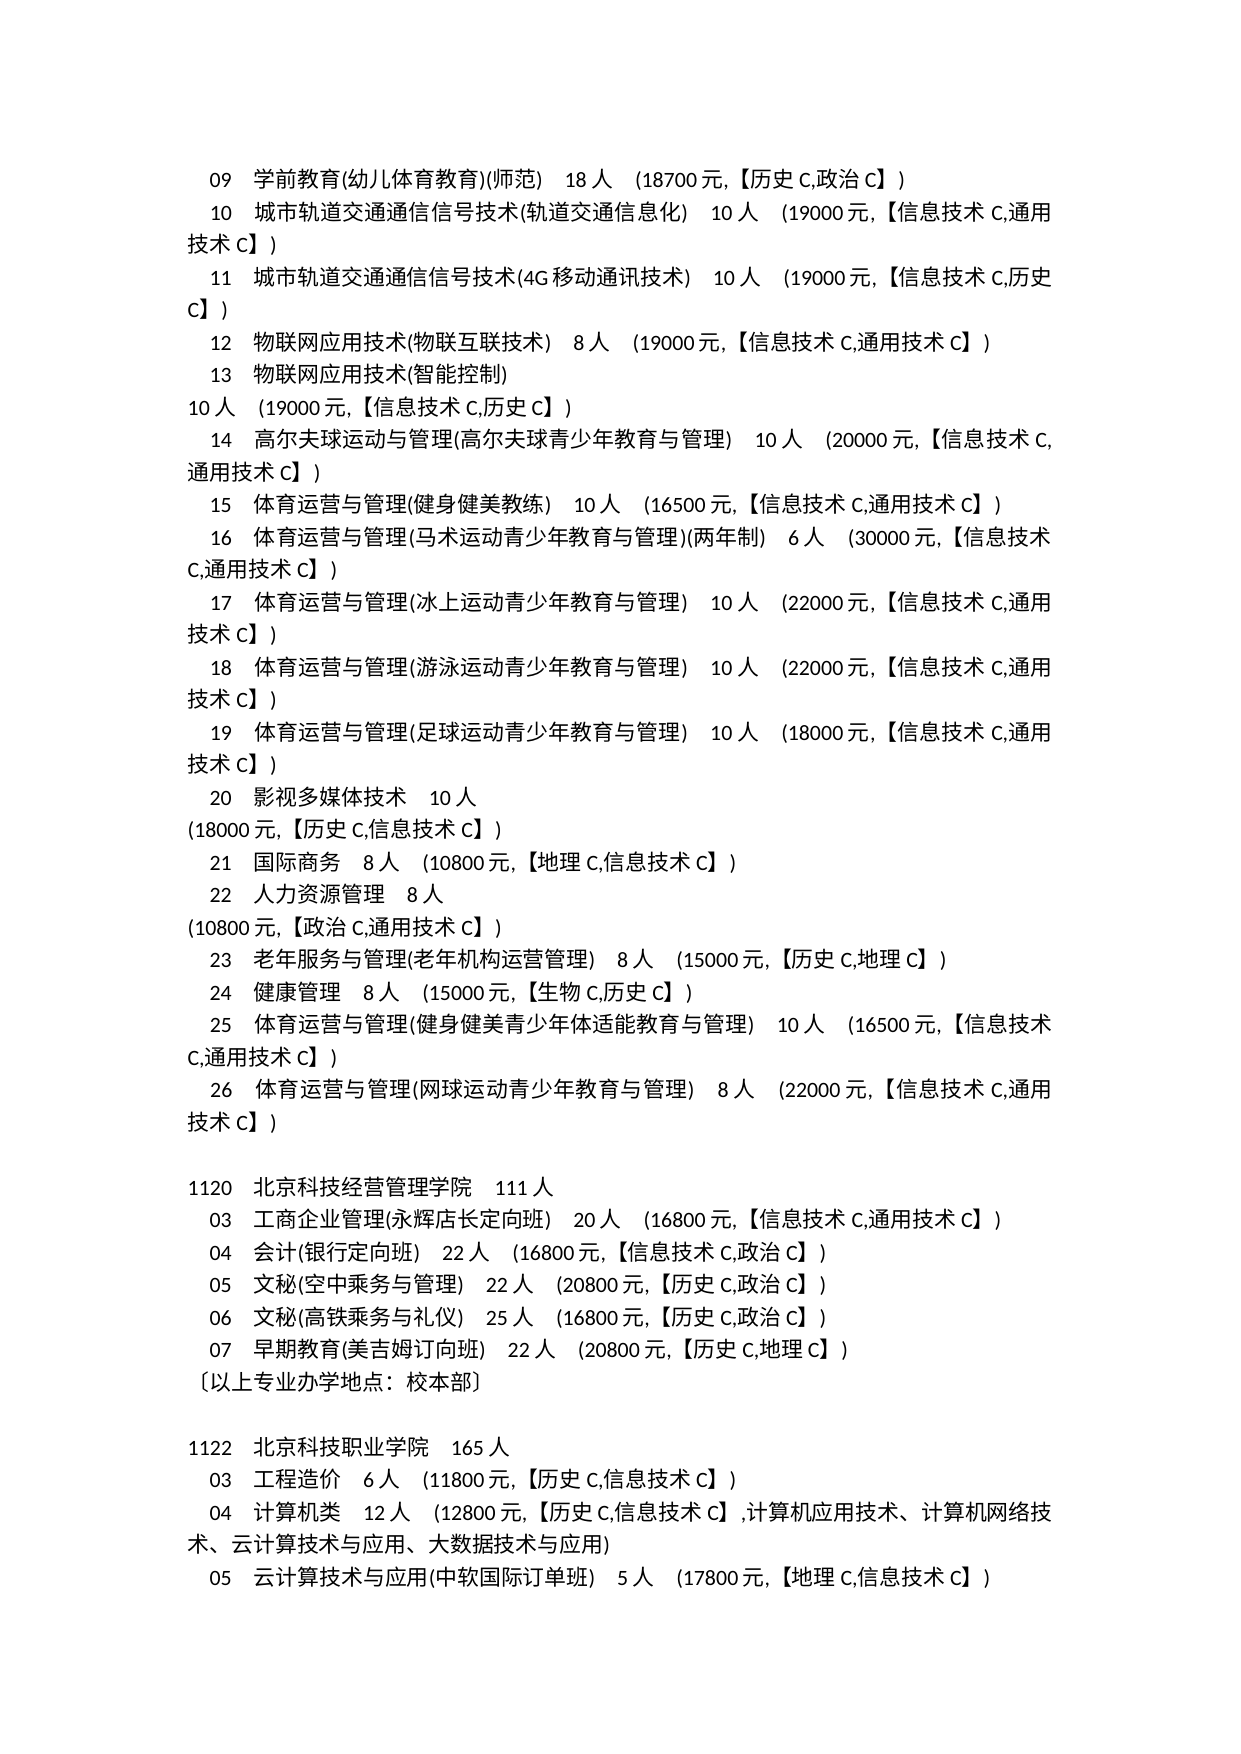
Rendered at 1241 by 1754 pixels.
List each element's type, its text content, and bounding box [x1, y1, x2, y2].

text (10800元,【政治 C,通用技术 C】) [187, 909, 1053, 942]
text 03 工程造价 6人 (11800元,【历史 C,信息技术 C】) [187, 1462, 1053, 1494]
text 10人 (19000元,【信息技术 C,历史 C】) [187, 389, 1053, 422]
text 12 物联网应用技术(物联互联技术) 8人 (19000元,【信息技术 C,通用技术 C】) [187, 324, 1053, 357]
text 23 老年服务与管理(老年机构运营管理) 8人 (15000元,【历史 C,地理 C】) [187, 942, 1053, 974]
text 13 物联网应用技术(智能控制) [187, 357, 1053, 389]
text 21 国际商务 8人 (10800元,【地理 C,信息技术 C】) [187, 844, 1053, 877]
text (18000元,【历史 C,信息技术 C】) [187, 812, 1053, 844]
text 14 高尔夫球运动与管理(高尔夫球青少年教育与管理) 10人 (20000元,【信息技术 C,通用技术 C】) [187, 422, 1053, 487]
text 04 会计(银行定向班) 22人 (16800元,【信息技术 C,政治 C】) [187, 1234, 1053, 1267]
text 22 人力资源管理 8人 [187, 877, 1053, 909]
text 05 文秘(空中乘务与管理) 22人 (20800元,【历史 C,政治 C】) [187, 1267, 1053, 1299]
text 07 早期教育(美吉姆订向班) 22人 (20800元,【历史 C,地理 C】) [187, 1332, 1053, 1364]
text 18 体育运营与管理(游泳运动青少年教育与管理) 10人 (22000元,【信息技术 C,通用技术 C】) [187, 649, 1053, 714]
text 17 体育运营与管理(冰上运动青少年教育与管理) 10人 (22000元,【信息技术 C,通用技术 C】) [187, 584, 1053, 649]
text 26 体育运营与管理(网球运动青少年教育与管理) 8人 (22000元,【信息技术 C,通用技术 C】) [187, 1072, 1053, 1137]
text 24 健康管理 8人 (15000元,【生物 C,历史 C】) [187, 974, 1053, 1007]
text 09 学前教育(幼儿体育教育)(师范) 18人 (18700元,【历史 C,政治 C】) [187, 162, 1053, 194]
text 〔以上专业办学地点：校本部〕 [187, 1364, 1053, 1397]
text 03 工商企业管理(永辉店长定向班) 20人 (16800元,【信息技术 C,通用技术 C】) [187, 1202, 1053, 1234]
text 11 城市轨道交通通信信号技术(4G移动通讯技术) 10人 (19000元,【信息技术 C,历史 C】) [187, 259, 1053, 324]
text 1122 北京科技职业学院 165人 [187, 1429, 1053, 1462]
text 15 体育运营与管理(健身健美教练) 10人 (16500元,【信息技术 C,通用技术 C】) [187, 487, 1053, 519]
text 16 体育运营与管理(马术运动青少年教育与管理)(两年制) 6人 (30000元,【信息技术 C,通用技术 C】) [187, 519, 1053, 584]
text 04 计算机类 12人 (12800元,【历史 C,信息技术 C】,计算机应用技术、计算机网络技术、云计算技术与应用、大数据技术与应用) [187, 1494, 1053, 1559]
text 1120 北京科技经营管理学院 111人 [187, 1169, 1053, 1202]
text 05 云计算技术与应用(中软国际订单班) 5人 (17800元,【地理 C,信息技术 C】) [187, 1559, 1053, 1592]
text 20 影视多媒体技术 10人 [187, 779, 1053, 812]
text 06 文秘(高铁乘务与礼仪) 25人 (16800元,【历史 C,政治 C】) [187, 1299, 1053, 1332]
text 10 城市轨道交通通信信号技术(轨道交通信息化) 10人 (19000元,【信息技术 C,通用技术 C】) [187, 194, 1053, 259]
text 25 体育运营与管理(健身健美青少年体适能教育与管理) 10人 (16500元,【信息技术 C,通用技术 C】) [187, 1007, 1053, 1072]
text 19 体育运营与管理(足球运动青少年教育与管理) 10人 (18000元,【信息技术 C,通用技术 C】) [187, 714, 1053, 779]
